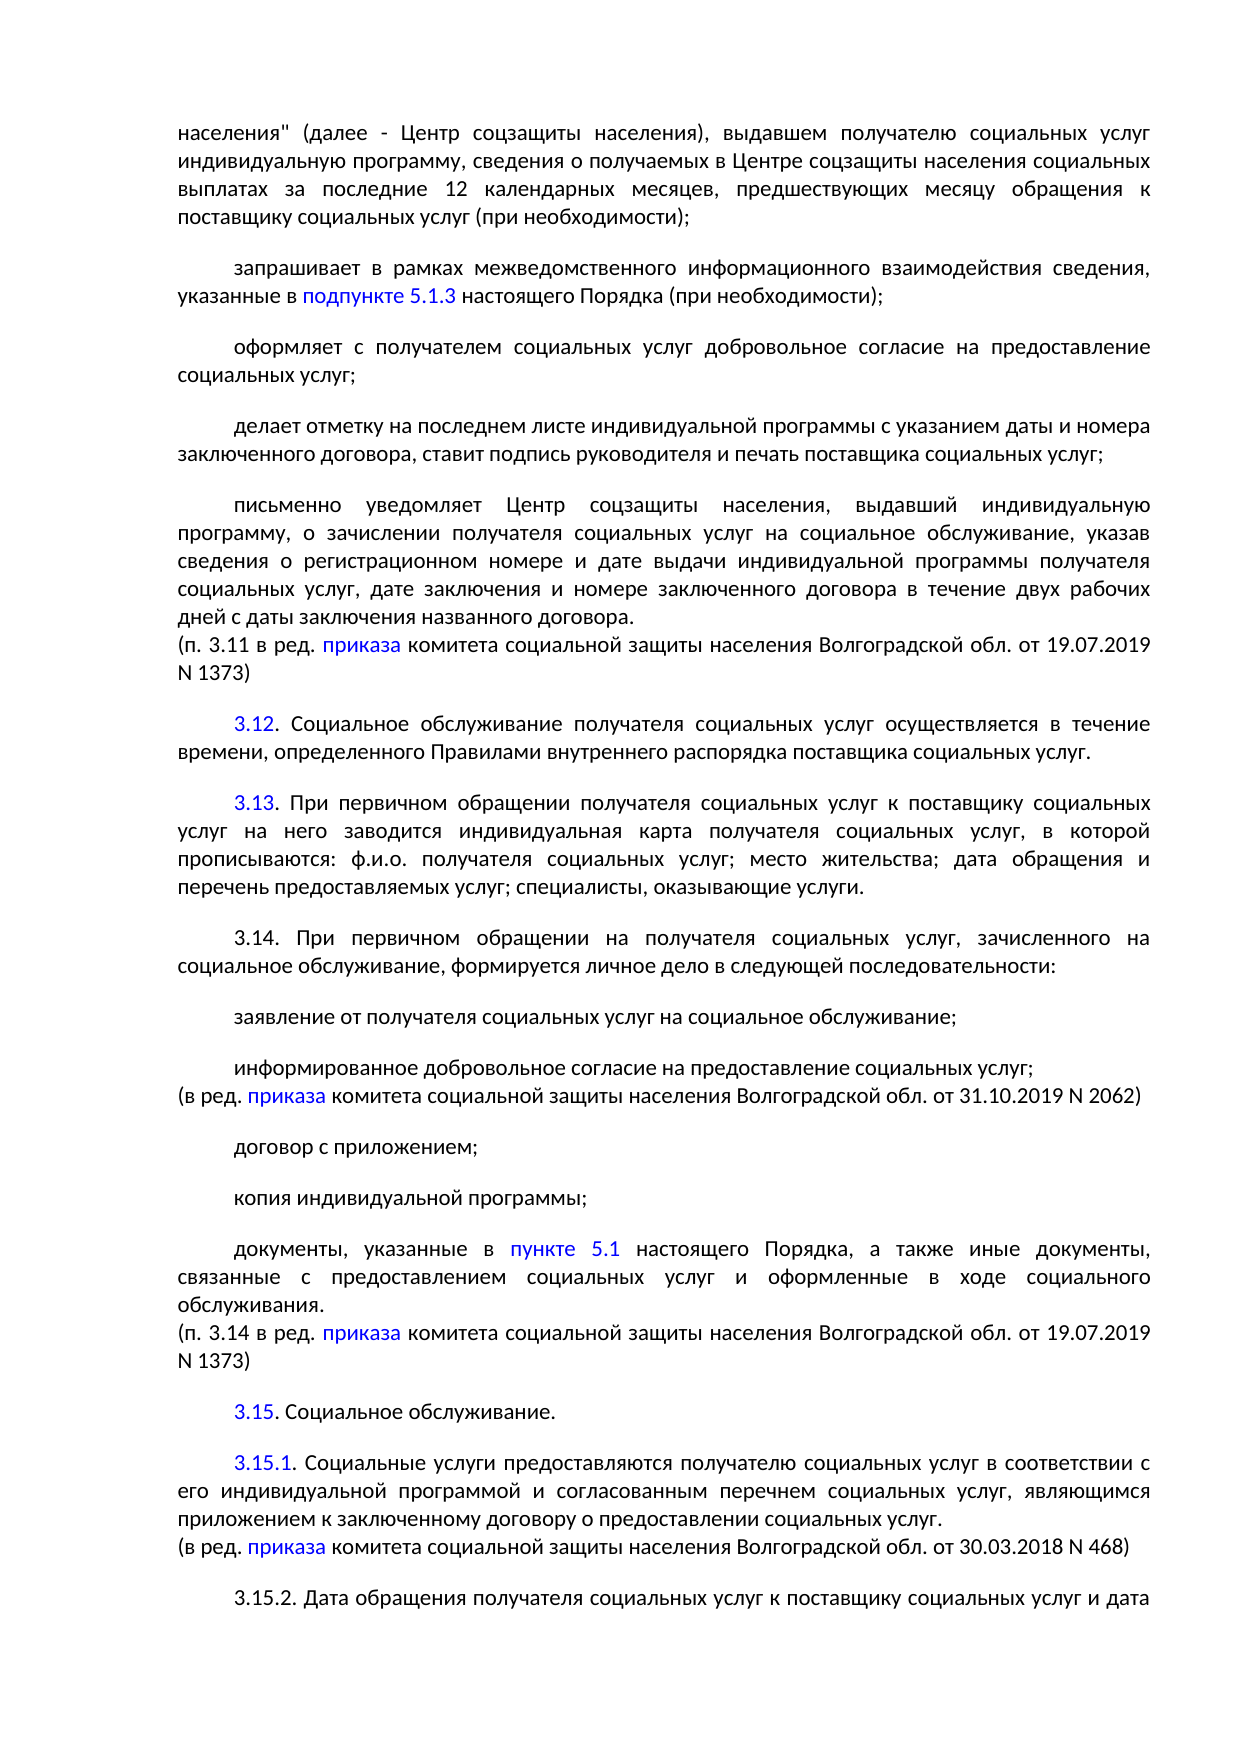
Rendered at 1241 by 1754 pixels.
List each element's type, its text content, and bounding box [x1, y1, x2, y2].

text (в ред. приказа комитета социальной защиты населения Волгоградской обл. от 30.03.2018 N 468) [177, 1532, 1152, 1560]
text информированное добровольное согласие на предоставление социальных услуг; [177, 1053, 1152, 1081]
text документы, указанные в пункте 5.1 настоящего Порядка, а также иные документы, связанные с предоставлением социальных услуг и оформленные в ходе социального обслуживания. [177, 1234, 1152, 1318]
text оформляет с получателем социальных услуг добровольное согласие на предоставление социальных услуг; [177, 332, 1152, 388]
text 3.15. Социальное обслуживание. [177, 1397, 1152, 1425]
text заявление от получателя социальных услуг на социальное обслуживание; [177, 1002, 1152, 1030]
text (п. 3.11 в ред. приказа комитета социальной защиты населения Волгоградской обл. от 19.07.2019 N 1373) [177, 630, 1152, 686]
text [177, 118, 1152, 230]
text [177, 1583, 1152, 1611]
text договор с приложением; [177, 1132, 1152, 1160]
text запрашивает в рамках межведомственного информационного взаимодействия сведения, указанные в подпункте 5.1.3 настоящего Порядка (при необходимости); [177, 253, 1152, 309]
text письменно уведомляет Центр соцзащиты населения, выдавший индивидуальную программу, о зачислении получателя социальных услуг на социальное обслуживание, указав сведения о регистрационном номере и дате выдачи индивидуальной программы получателя социальных услуг, дате заключения и номере заключенного договора в течение двух рабочих дней с даты заключения названного договора. [177, 490, 1152, 630]
text 3.15.1. Социальные услуги предоставляются получателю социальных услуг в соответствии с его индивидуальной программой и согласованным перечнем социальных услуг, являющимся приложением к заключенному договору о предоставлении социальных услуг. [177, 1448, 1152, 1532]
text копия индивидуальной программы; [177, 1183, 1152, 1211]
text делает отметку на последнем листе индивидуальной программы с указанием даты и номера заключенного договора, ставит подпись руководителя и печать поставщика социальных услуг; [177, 411, 1152, 467]
text (в ред. приказа комитета социальной защиты населения Волгоградской обл. от 31.10.2019 N 2062) [177, 1081, 1152, 1109]
text (п. 3.14 в ред. приказа комитета социальной защиты населения Волгоградской обл. от 19.07.2019 N 1373) [177, 1318, 1152, 1374]
text 3.12. Социальное обслуживание получателя социальных услуг осуществляется в течение времени, определенного Правилами внутреннего распорядка поставщика социальных услуг. [177, 709, 1152, 765]
text 3.14. При первичном обращении на получателя социальных услуг, зачисленного на социальное обслуживание, формируется личное дело в следующей последовательности: [177, 923, 1152, 979]
text 3.13. При первичном обращении получателя социальных услуг к поставщику социальных услуг на него заводится индивидуальная карта получателя социальных услуг, в которой прописываются: ф.и.о. получателя социальных услуг; место жительства; дата обращения и перечень предоставляемых услуг; специалисты, оказывающие услуги. [177, 788, 1152, 900]
